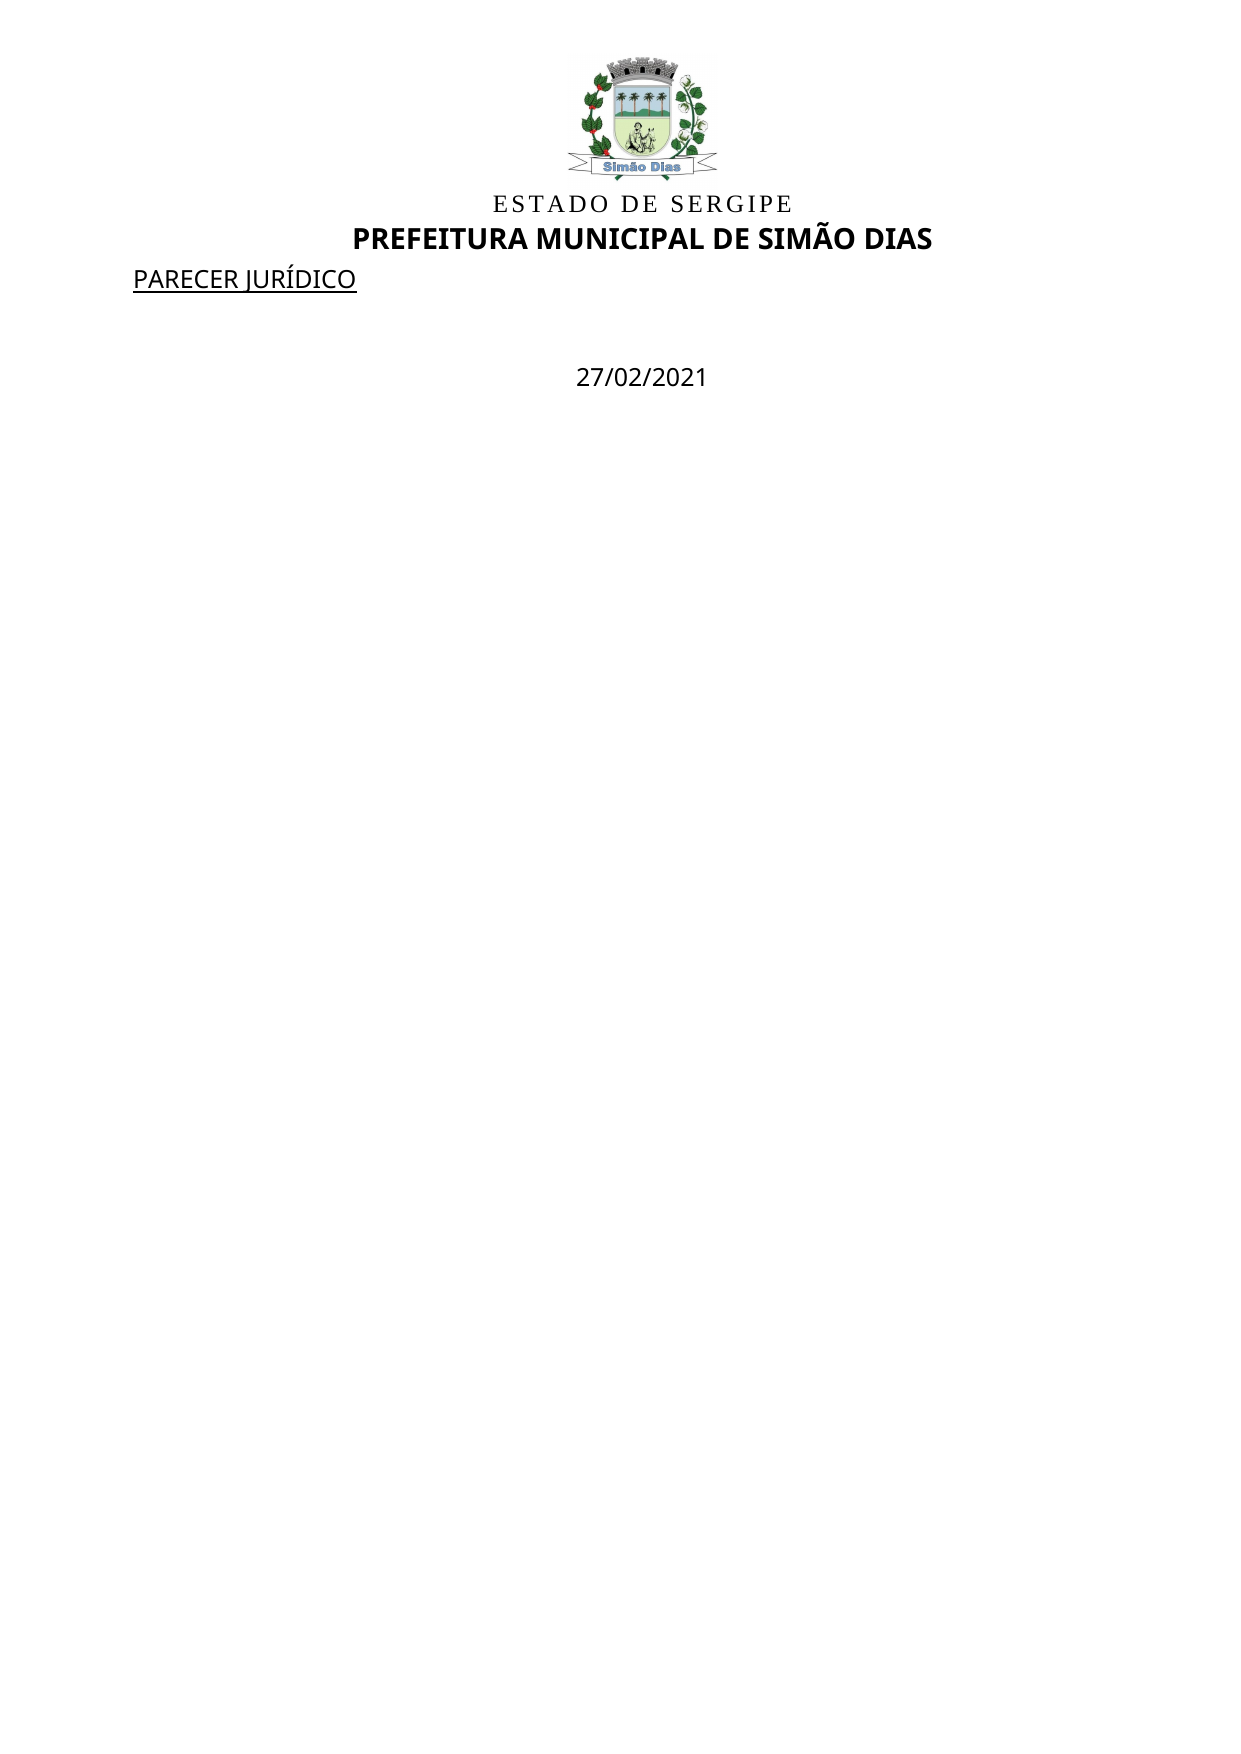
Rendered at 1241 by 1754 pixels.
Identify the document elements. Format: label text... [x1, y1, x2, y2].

text 27/02/2021 [133, 359, 1152, 393]
picture [566, 53, 719, 190]
subtitle PRESIDENTE DA CPL PARECER JURÍDICO [133, 262, 1152, 296]
